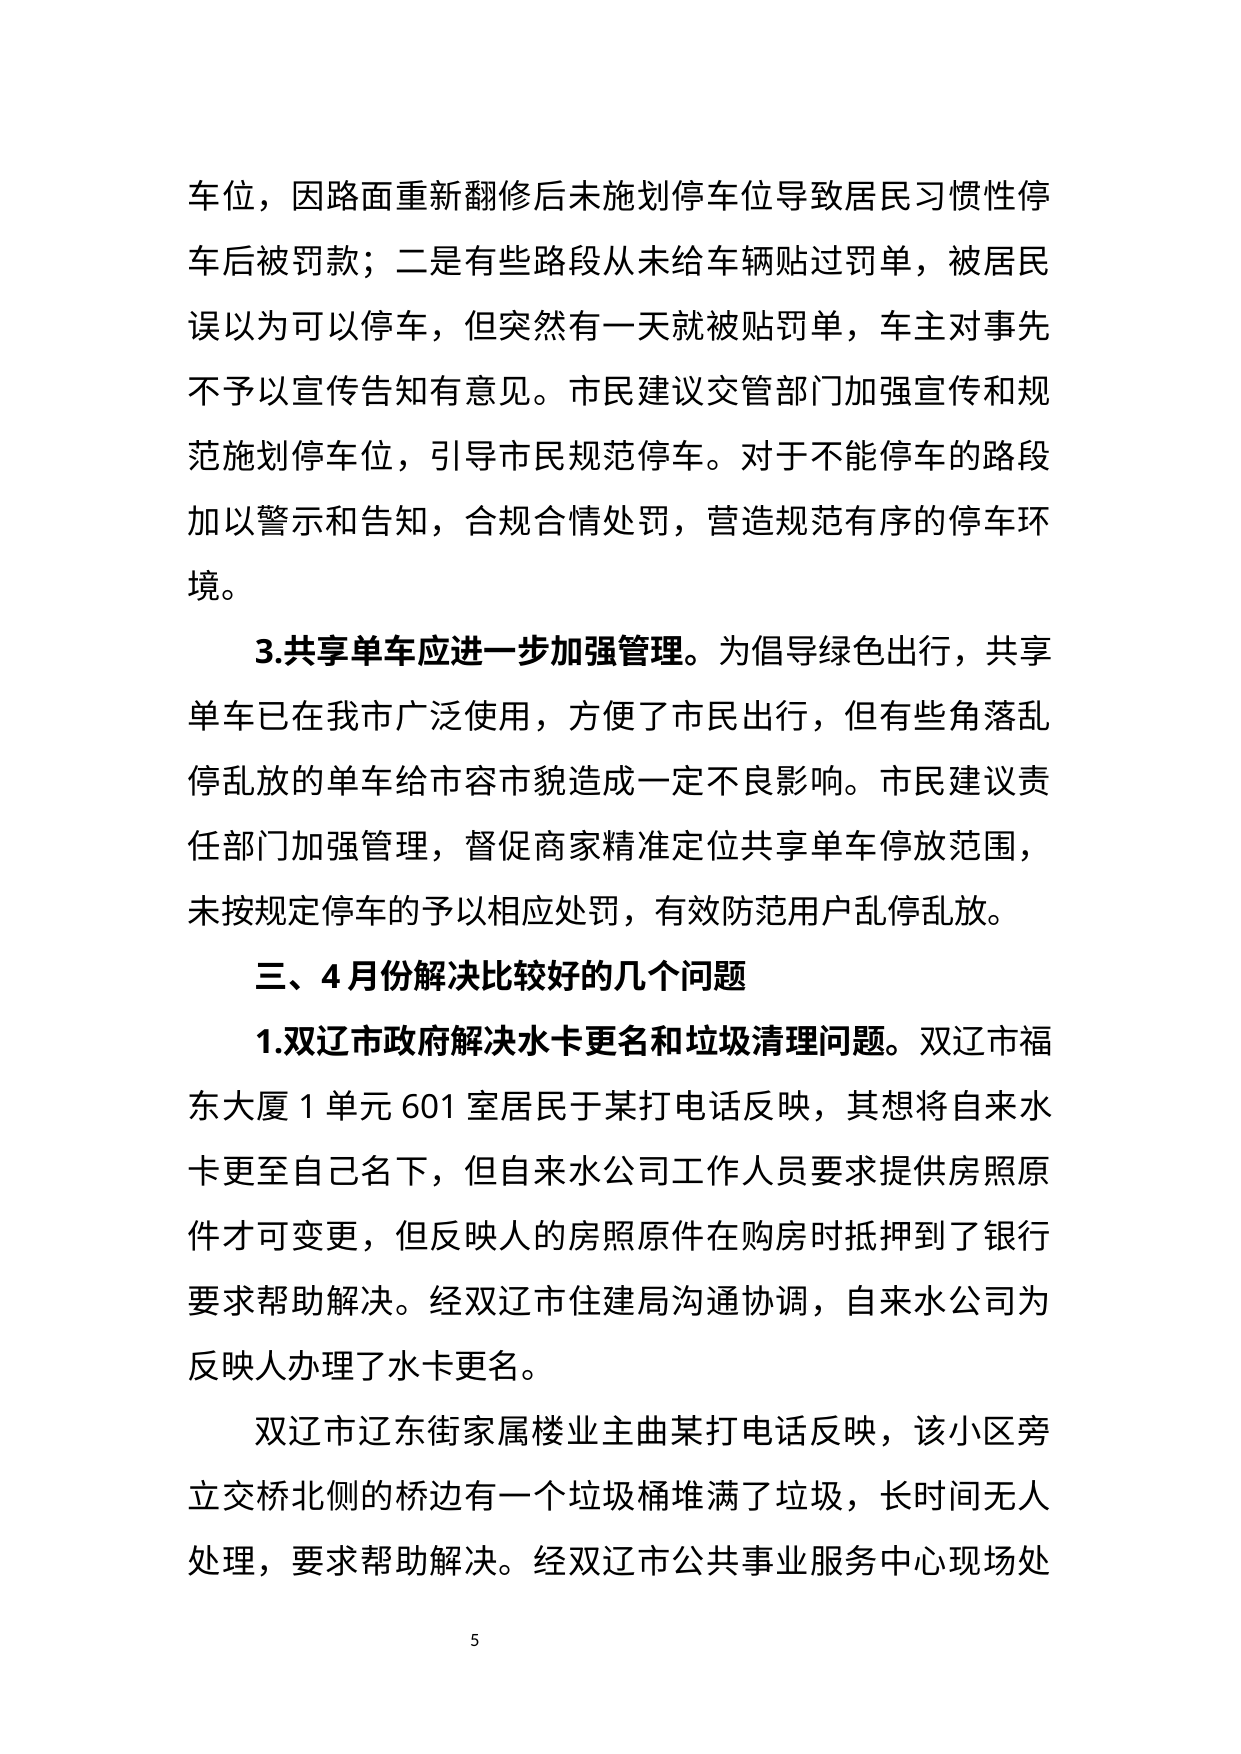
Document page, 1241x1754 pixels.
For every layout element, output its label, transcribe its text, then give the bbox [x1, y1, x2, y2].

text 三、4月份解决比较好的几个问题 [187, 942, 1053, 1007]
text 3.共享单车应进一步加强管理。为倡导绿色出行，共享单车已在我市广泛使用，方便了市民出行，但有些角落乱停乱放的单车给市容市貌造成一定不良影响。市民建议责任部门加强管理，督促商家精准定位共享单车停放范围，未按规定停车的予以相应处罚，有效防范用户乱停乱放。 [187, 617, 1053, 942]
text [187, 1397, 1053, 1592]
text 1.双辽市政府解决水卡更名和垃圾清理问题。双辽市福东大厦1单元601室居民于某打电话反映，其想将自来水卡更至自己名下，但自来水公司工作人员要求提供房照原件才可变更，但反映人的房照原件在购房时抵押到了银行，要求帮助解决。经双辽市住建局沟通协调，自来水公司为反映人办理了水卡更名。 [187, 1007, 1053, 1397]
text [187, 162, 1053, 617]
